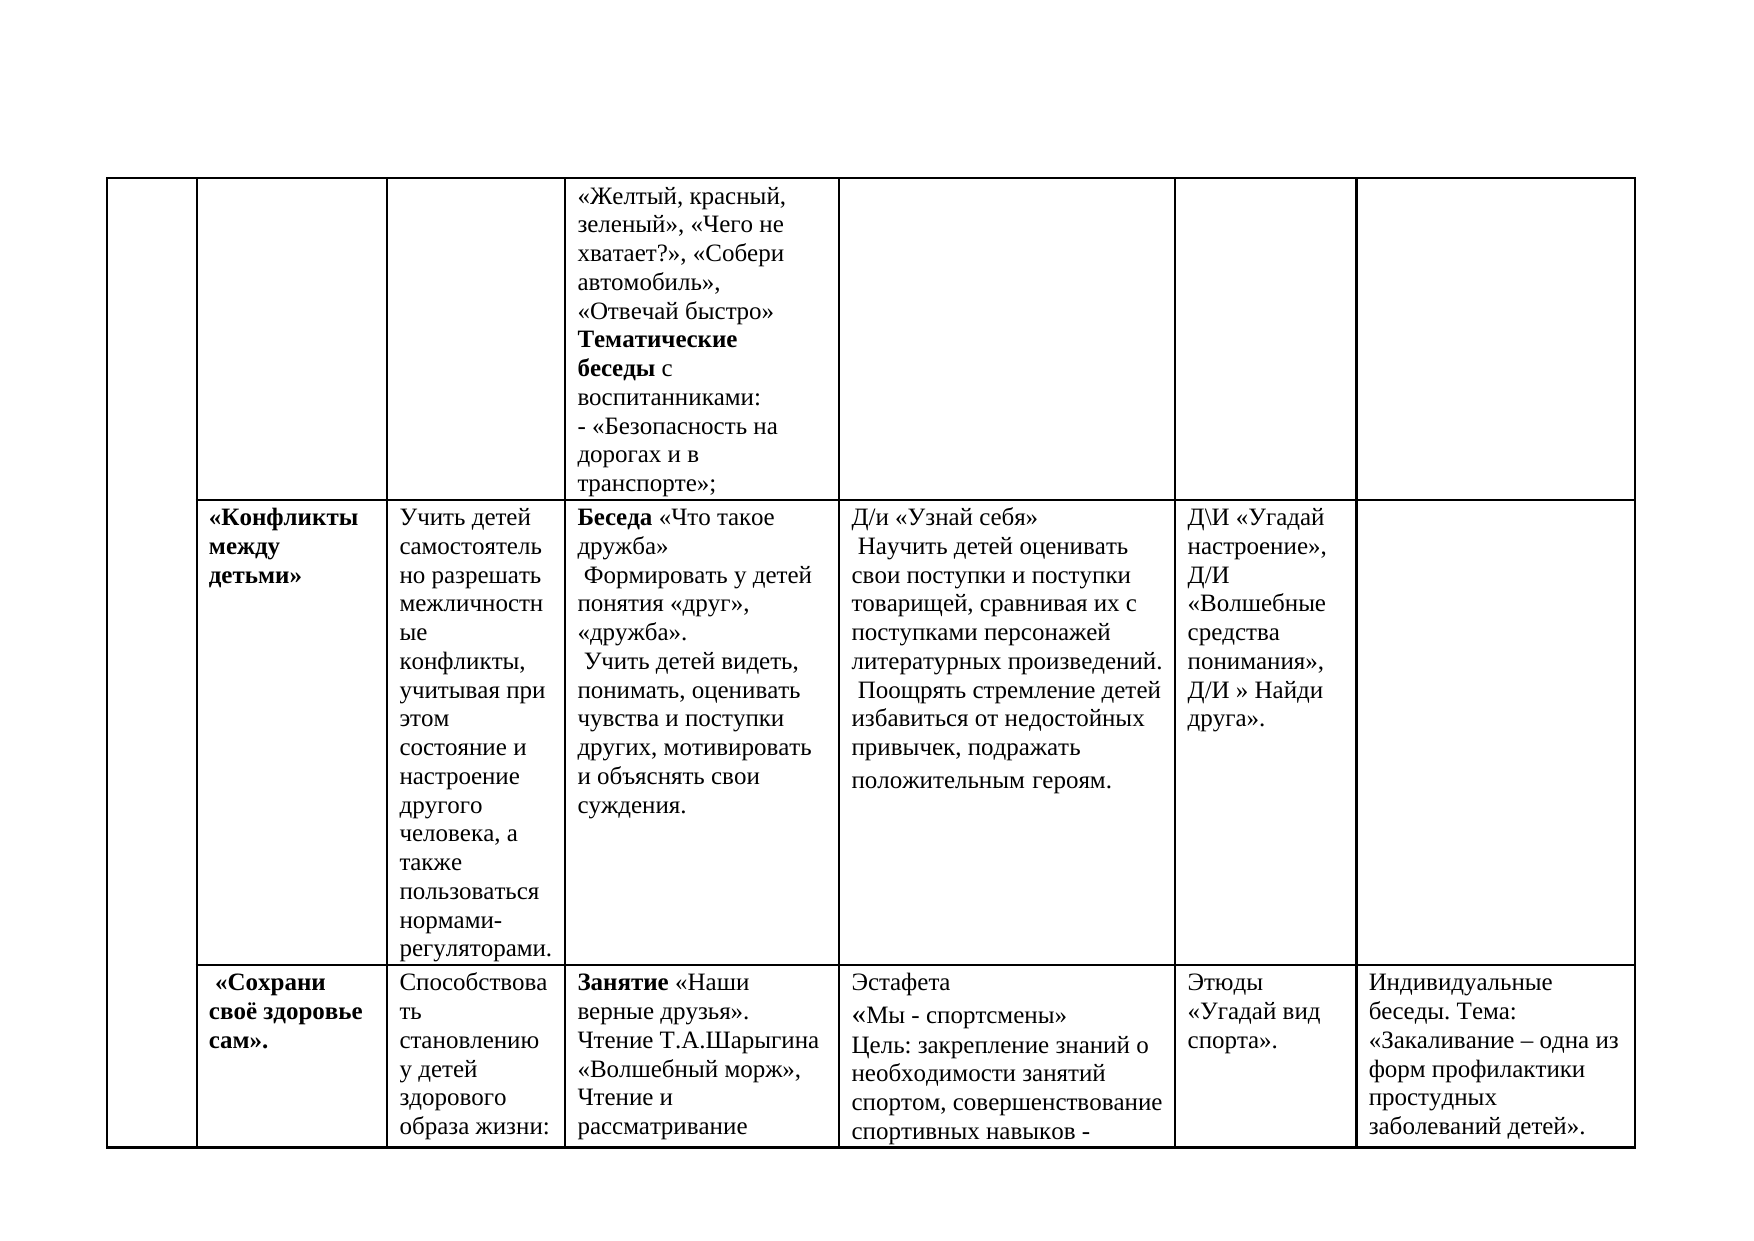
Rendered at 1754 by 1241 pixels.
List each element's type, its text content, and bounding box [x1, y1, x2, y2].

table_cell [198, 179, 386, 499]
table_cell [1176, 179, 1355, 499]
table_cell Д/и «Узнай себя» Научить детей оценивать свои поступки и поступки товарищей, сравнивая их с поступками персонажей литературных произведений. Поощрять стремление детей избавиться от недостойных привычек, подражать положительным героям. [840, 501, 1174, 964]
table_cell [566, 179, 838, 499]
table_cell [388, 966, 564, 1146]
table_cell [388, 179, 564, 499]
table_cell [1358, 501, 1634, 964]
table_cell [840, 179, 1174, 499]
table_cell Учить детей самостоятельно разрешать межличностные конфликты, учитывая при этом состояние и настроение другого человека, а также пользоваться нормами-регуляторами. [388, 501, 564, 964]
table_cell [840, 966, 1174, 1146]
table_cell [1358, 179, 1634, 499]
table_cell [1176, 966, 1355, 1146]
table_cell Д\И «Угадай настроение», Д/И «Волшебные средства понимания», Д/И » Найди друга». [1176, 501, 1355, 964]
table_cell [566, 966, 838, 1146]
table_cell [198, 966, 386, 1146]
table_cell «Конфликты между детьми» [198, 501, 386, 964]
table_cell Беседа «Что такое дружба» Формировать у детей понятия «друг», «дружба». Учить детей видеть, понимать, оценивать чувства и поступки других, мотивировать и объяснять свои суждения. [566, 501, 838, 964]
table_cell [1358, 966, 1634, 1146]
